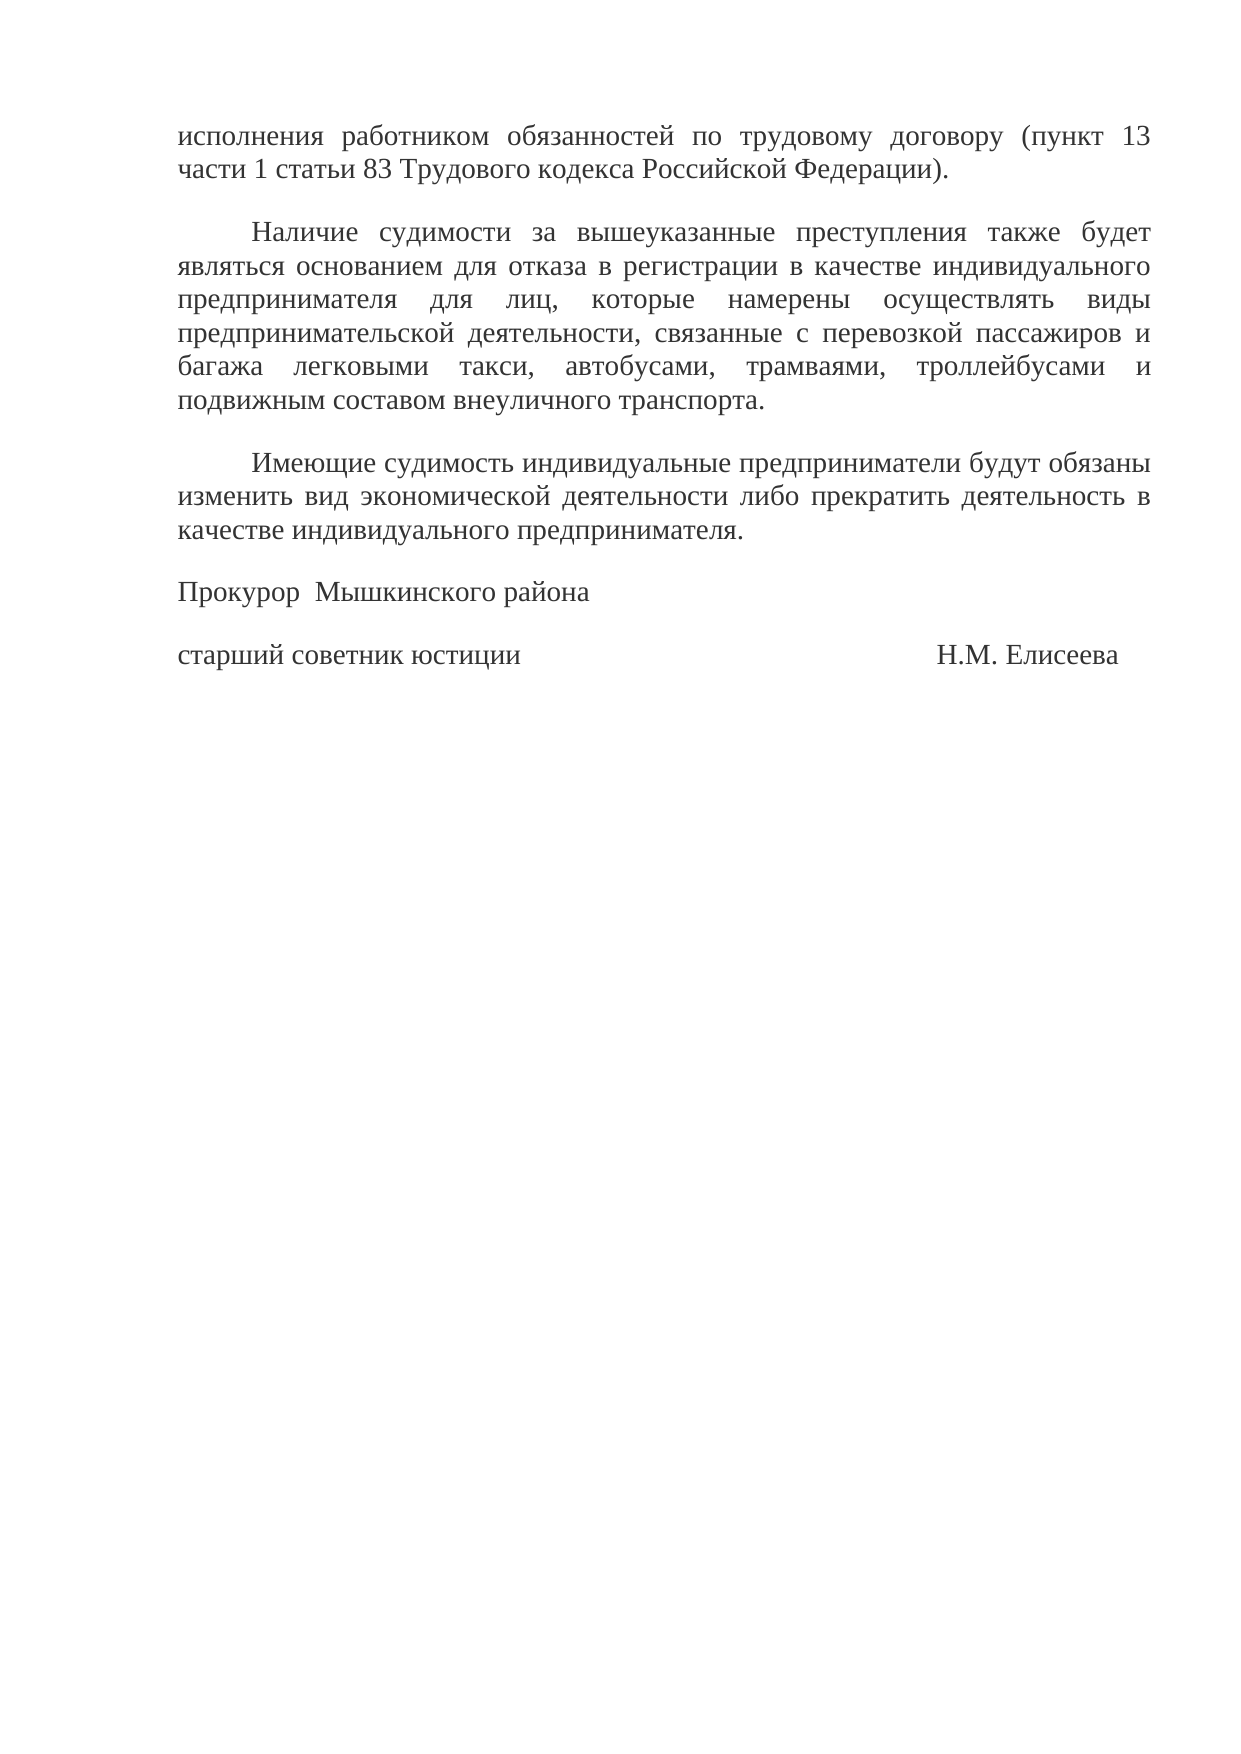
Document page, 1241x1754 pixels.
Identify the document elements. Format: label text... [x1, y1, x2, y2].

text Имеющие судимость индивидуальные предприниматели будут обязаны изменить вид экономической деятельности либо прекратить деятельность в качестве индивидуального предпринимателя. [177, 445, 1152, 545]
text старший советник юстиции Н.М. Елисеева [177, 637, 1152, 671]
text Прокурор Мышкинского района [177, 574, 1152, 608]
text Наличие судимости за вышеуказанные преступления также будет являться основанием для отказа в регистрации в качестве индивидуального предпринимателя для лиц, которые намерены осуществлять виды предпринимательской деятельности, связанные с перевозкой пассажиров и багажа легковыми такси, автобусами, трамваями, троллейбусами и подвижным составом внеуличного транспорта. [177, 214, 1152, 416]
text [177, 118, 1152, 185]
